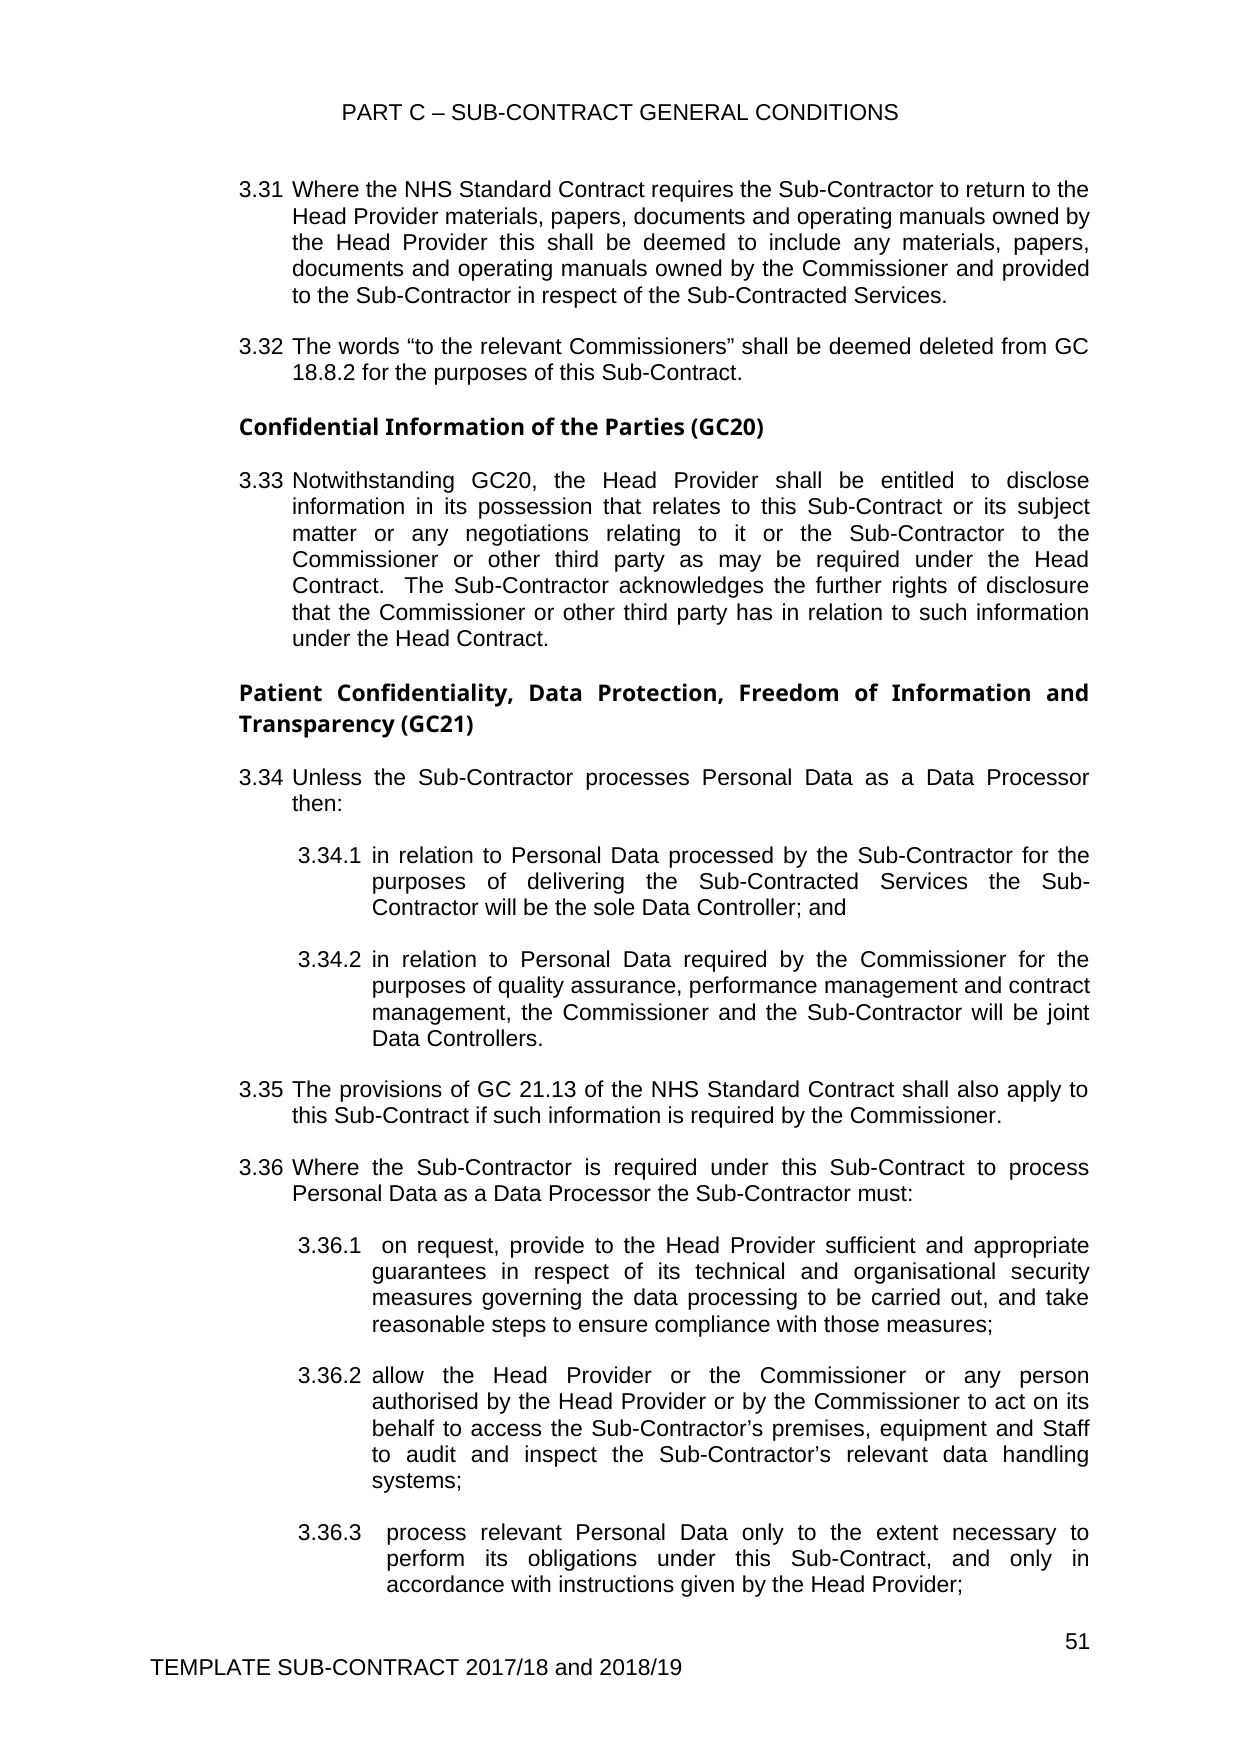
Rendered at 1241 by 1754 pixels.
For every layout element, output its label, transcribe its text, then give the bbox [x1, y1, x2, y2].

text in relation to Personal Data required by the Commissioner for the purposes of quality assurance, performance management and contract management, the Commissioner and the Sub-Contractor will be joint Data Controllers. [298, 946, 1090, 1051]
text Notwithstanding GC20, the Head Provider shall be entitled to disclose information in its possession that relates to this Sub-Contract or its subject matter or any negotiations relating to it or the Sub-Contractor to the Commissioner or other third party as may be required under the Head Contract. The Sub-Contractor acknowledges the further rights of disclosure that the Commissioner or other third party has in relation to such information under the Head Contract. [239, 467, 1090, 651]
text in relation to Personal Data processed by the Sub-Contractor for the purposes of delivering the Sub-Contracted Services the Sub-Contractor will be the sole Data Controller; and [298, 842, 1090, 921]
text on request, provide to the Head Provider sufficient and appropriate guarantees in respect of its technical and organisational security measures governing the data processing to be carried out, and take reasonable steps to ensure compliance with those measures; [298, 1232, 1090, 1337]
text Unless the Sub-Contractor processes Personal Data as a Data Processor then: [239, 764, 1090, 817]
text The provisions of GC 21.13 of the NHS Standard Contract shall also apply to this Sub-Contract if such information is required by the Commissioner. [239, 1076, 1090, 1129]
text Where the Sub-Contractor is required under this Sub-Contract to process Personal Data as a Data Processor the Sub-Contractor must: [239, 1154, 1090, 1207]
text allow the Head Provider or the Commissioner or any person authorised by the Head Provider or by the Commissioner to act on its behalf to access the Sub-Contractor’s premises, equipment and Staff to audit and inspect the Sub-Contractor’s relevant data handling systems; [298, 1362, 1090, 1494]
text The words “to the relevant Commissioners” shall be deemed deleted from GC 18.8.2 for the purposes of this Sub-Contract. [239, 333, 1090, 386]
text Confidential Information of the Parties (GC20) [239, 411, 1090, 442]
text Patient Confidentiality, Data Protection, Freedom of Information and Transparency (GC21) [239, 676, 1090, 739]
text Where the NHS Standard Contract requires the Sub-Contractor to return to the Head Provider materials, papers, documents and operating manuals owned by the Head Provider this shall be deemed to include any materials, papers, documents and operating manuals owned by the Commissioner and provided to the Sub-Contractor in respect of the Sub-Contracted Services. [239, 176, 1090, 308]
text process relevant Personal Data only to the extent necessary to perform its obligations under this Sub-Contract, and only in accordance with instructions given by the Head Provider; [298, 1519, 1090, 1598]
